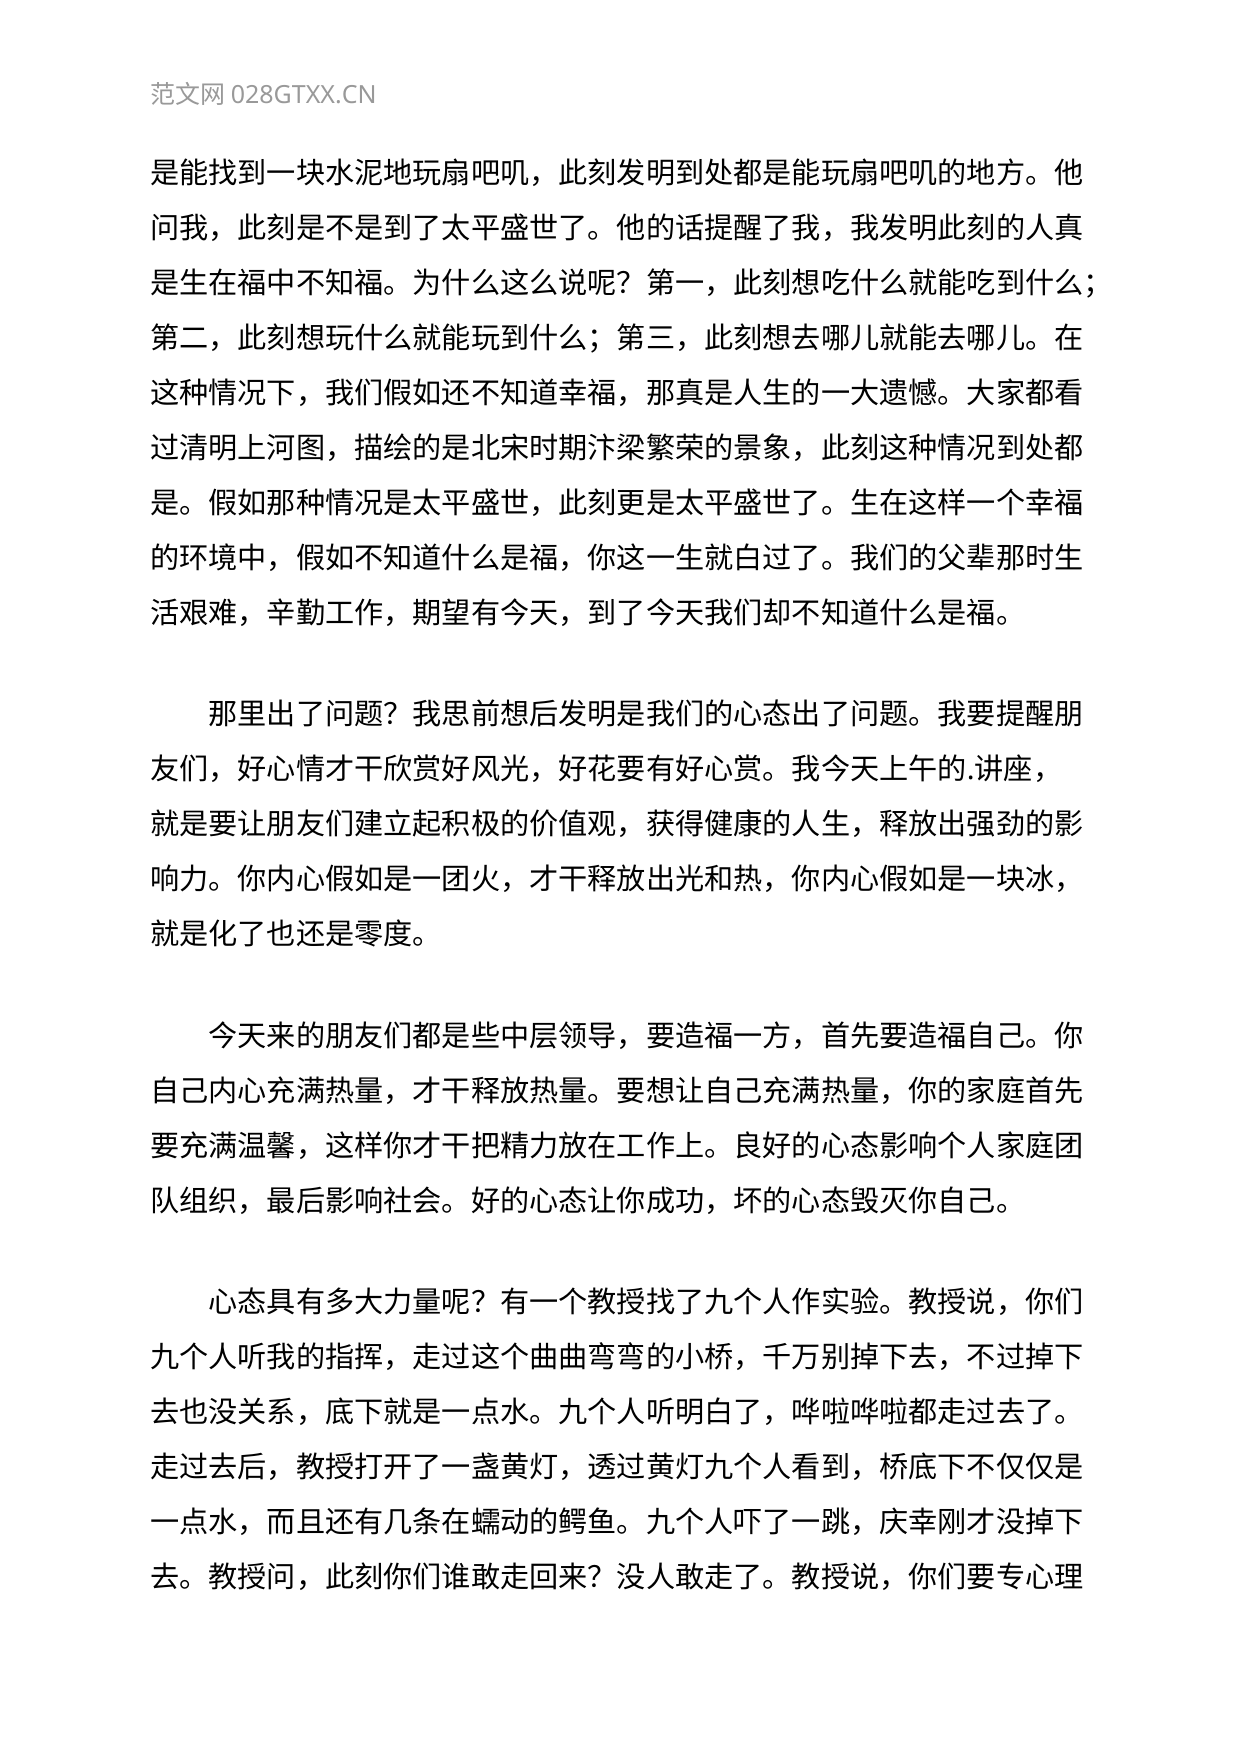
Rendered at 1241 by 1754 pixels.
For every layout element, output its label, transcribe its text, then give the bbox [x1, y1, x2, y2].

text 那里出了问题？我思前想后发明是我们的心态出了问题。我要提醒朋友们，好心情才干欣赏好风光，好花要有好心赏。我今天上午的.讲座，就是要让朋友们建立起积极的价值观，获得健康的人生，释放出强劲的影响力。你内心假如是一团火，才干释放出光和热，你内心假如是一块冰，就是化了也还是零度。 [150, 691, 1090, 953]
text 今天来的朋友们都是些中层领导，要造福一方，首先要造福自己。你自己内心充满热量，才干释放热量。要想让自己充满热量，你的家庭首先要充满温馨，这样你才干把精力放在工作上。良好的心态影响个人家庭团队组织，最后影响社会。好的心态让你成功，坏的心态毁灭你自己。 [150, 1012, 1090, 1219]
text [150, 150, 1090, 631]
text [150, 1279, 1090, 1596]
